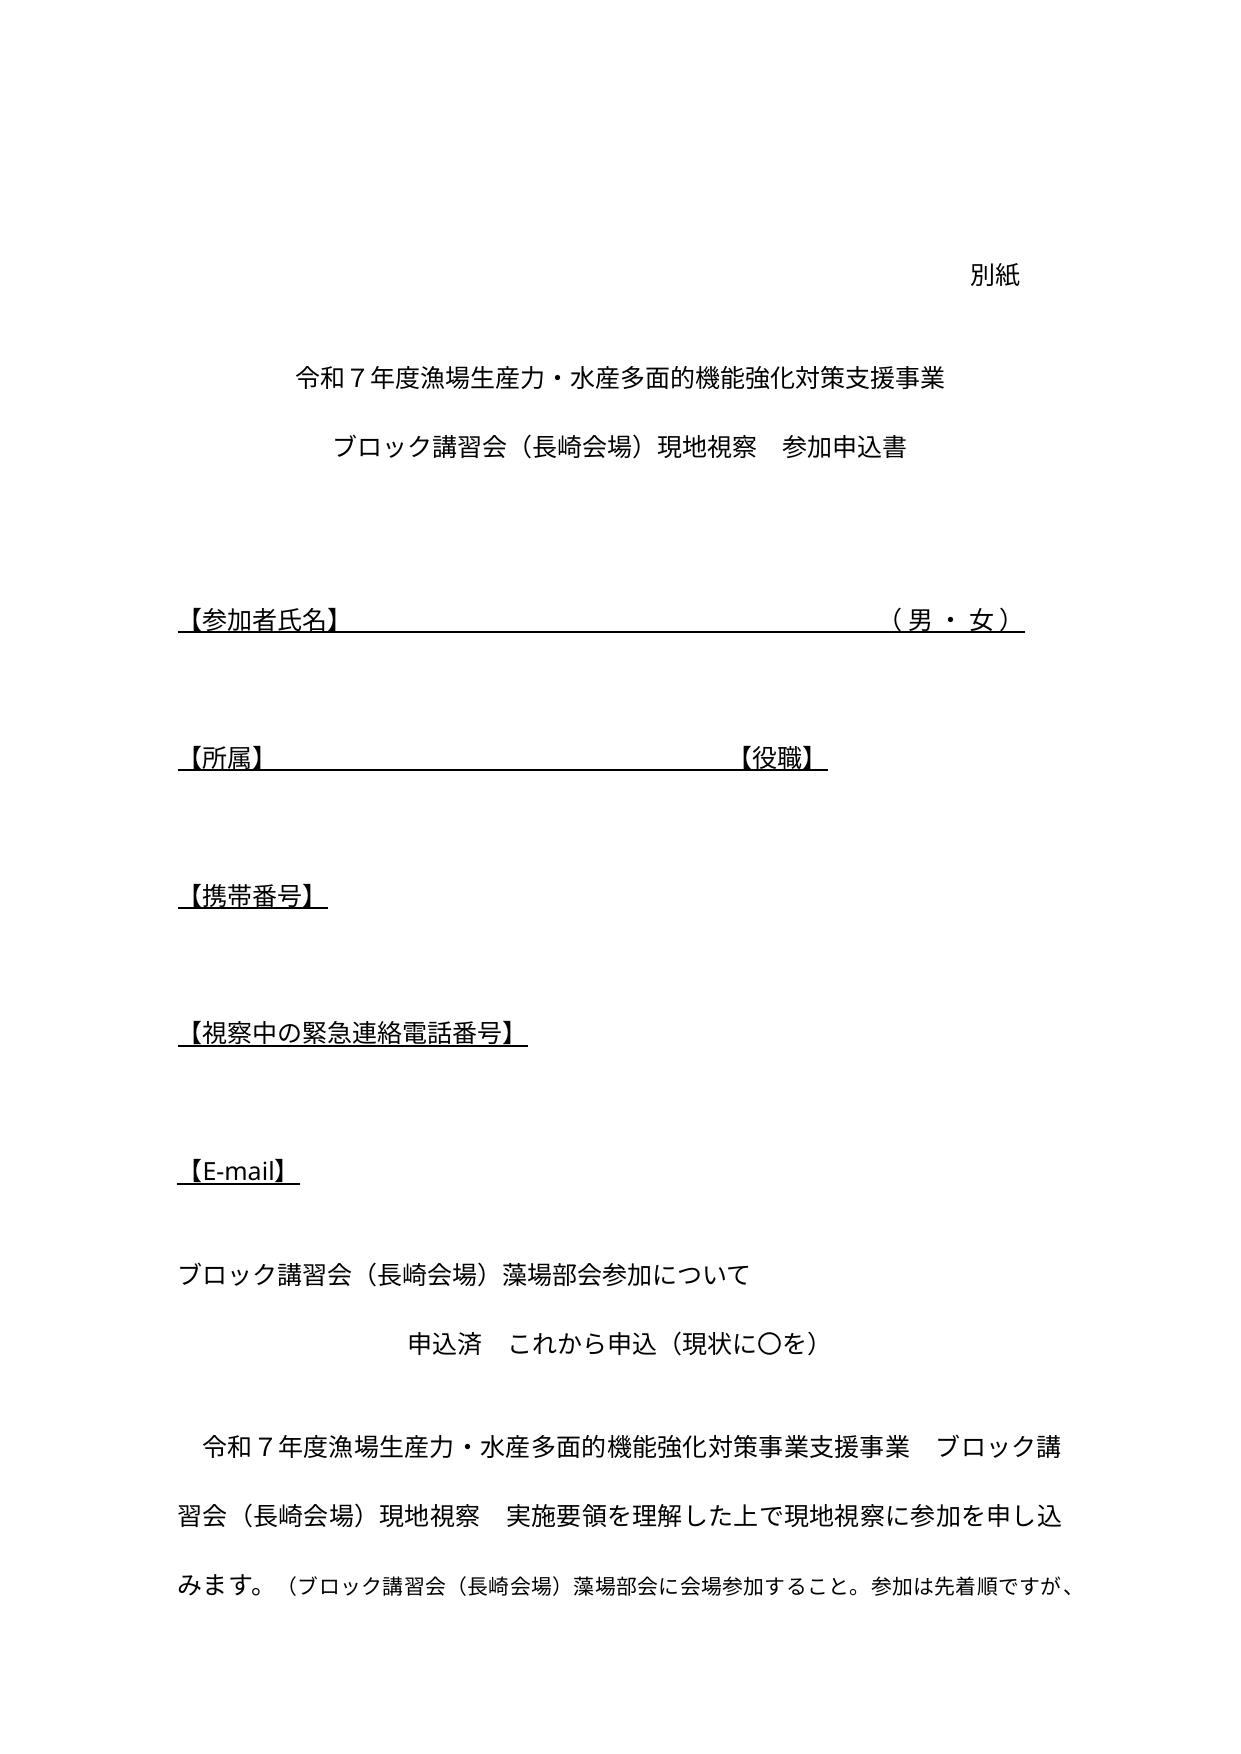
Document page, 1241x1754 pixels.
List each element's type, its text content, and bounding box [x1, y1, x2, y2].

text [177, 1411, 1063, 1618]
text ブロック講習会（長崎会場）藻場部会参加について [177, 1239, 1063, 1308]
text 【E-mail】 [177, 1136, 1063, 1204]
text 申込済 これから申込（現状に〇を） [177, 1308, 1063, 1377]
text 別紙 [177, 239, 1063, 308]
text ブロック講習会（長崎会場）現地視察 参加申込書 [177, 411, 1063, 480]
text 令和７年度漁場生産力・水産多面的機能強化対策支援事業 [177, 342, 1063, 411]
text 【携帯番号】 [177, 860, 1063, 929]
text 【視察中の緊急連絡電話番号】 [177, 998, 1063, 1067]
text 【参加者氏名】 （ 男 ・ 女 ） [177, 584, 1063, 653]
text 【所属】 【役職】 [177, 722, 1063, 791]
